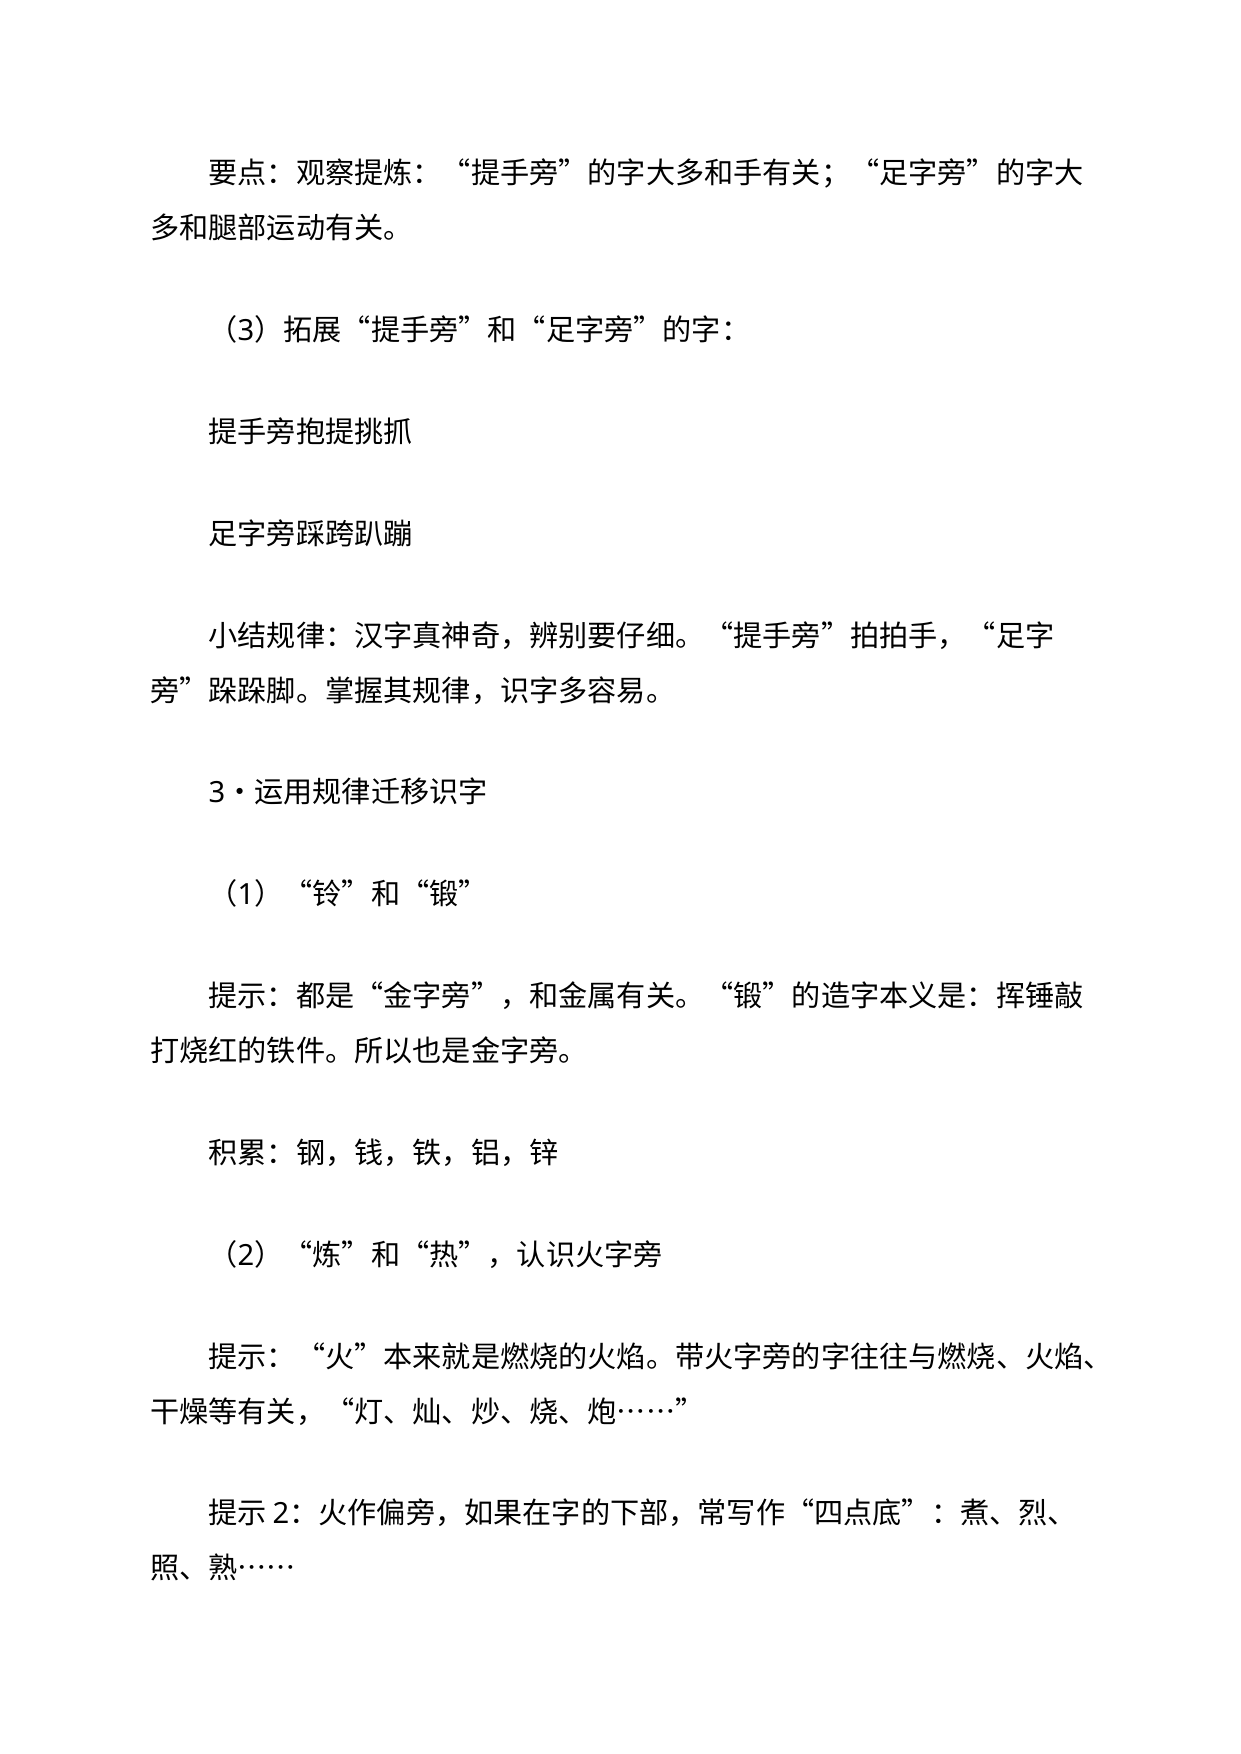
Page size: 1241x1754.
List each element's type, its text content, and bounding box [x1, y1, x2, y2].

text 提示：都是“金字旁”，和金属有关。“锻”的造字本义是：挥锤敲打烧红的铁件。所以也是金字旁。 [150, 973, 1090, 1070]
text 小结规律：汉字真神奇，辨别要仔细。“提手旁”拍拍手，“足字旁”跺跺脚。掌握其规律，识字多容易。 [150, 612, 1090, 709]
text 提手旁抱提挑抓 [150, 409, 1090, 451]
text 足字旁踩跨趴蹦 [150, 510, 1090, 553]
text 提示：“火”本来就是燃烧的火焰。带火字旁的字往往与燃烧、火焰、干燥等有关，“灯、灿、炒、烧、炮……” [150, 1333, 1090, 1430]
text （2）“炼”和“热”，认识火字旁 [150, 1231, 1090, 1274]
text 要点：观察提炼：“提手旁”的字大多和手有关；“足字旁”的字大多和腿部运动有关。 [150, 150, 1090, 247]
text （1）“铃”和“锻” [150, 871, 1090, 913]
text 积累：钢，钱，铁，铝，锌 [150, 1129, 1090, 1172]
text 3・运用规律迁移识字 [150, 769, 1090, 811]
text 提示2：火作偏旁，如果在字的下部，常写作“四点底”：煮、烈、照、熟…… [150, 1490, 1090, 1587]
text （3）拓展“提手旁”和“足字旁”的字： [150, 307, 1090, 349]
